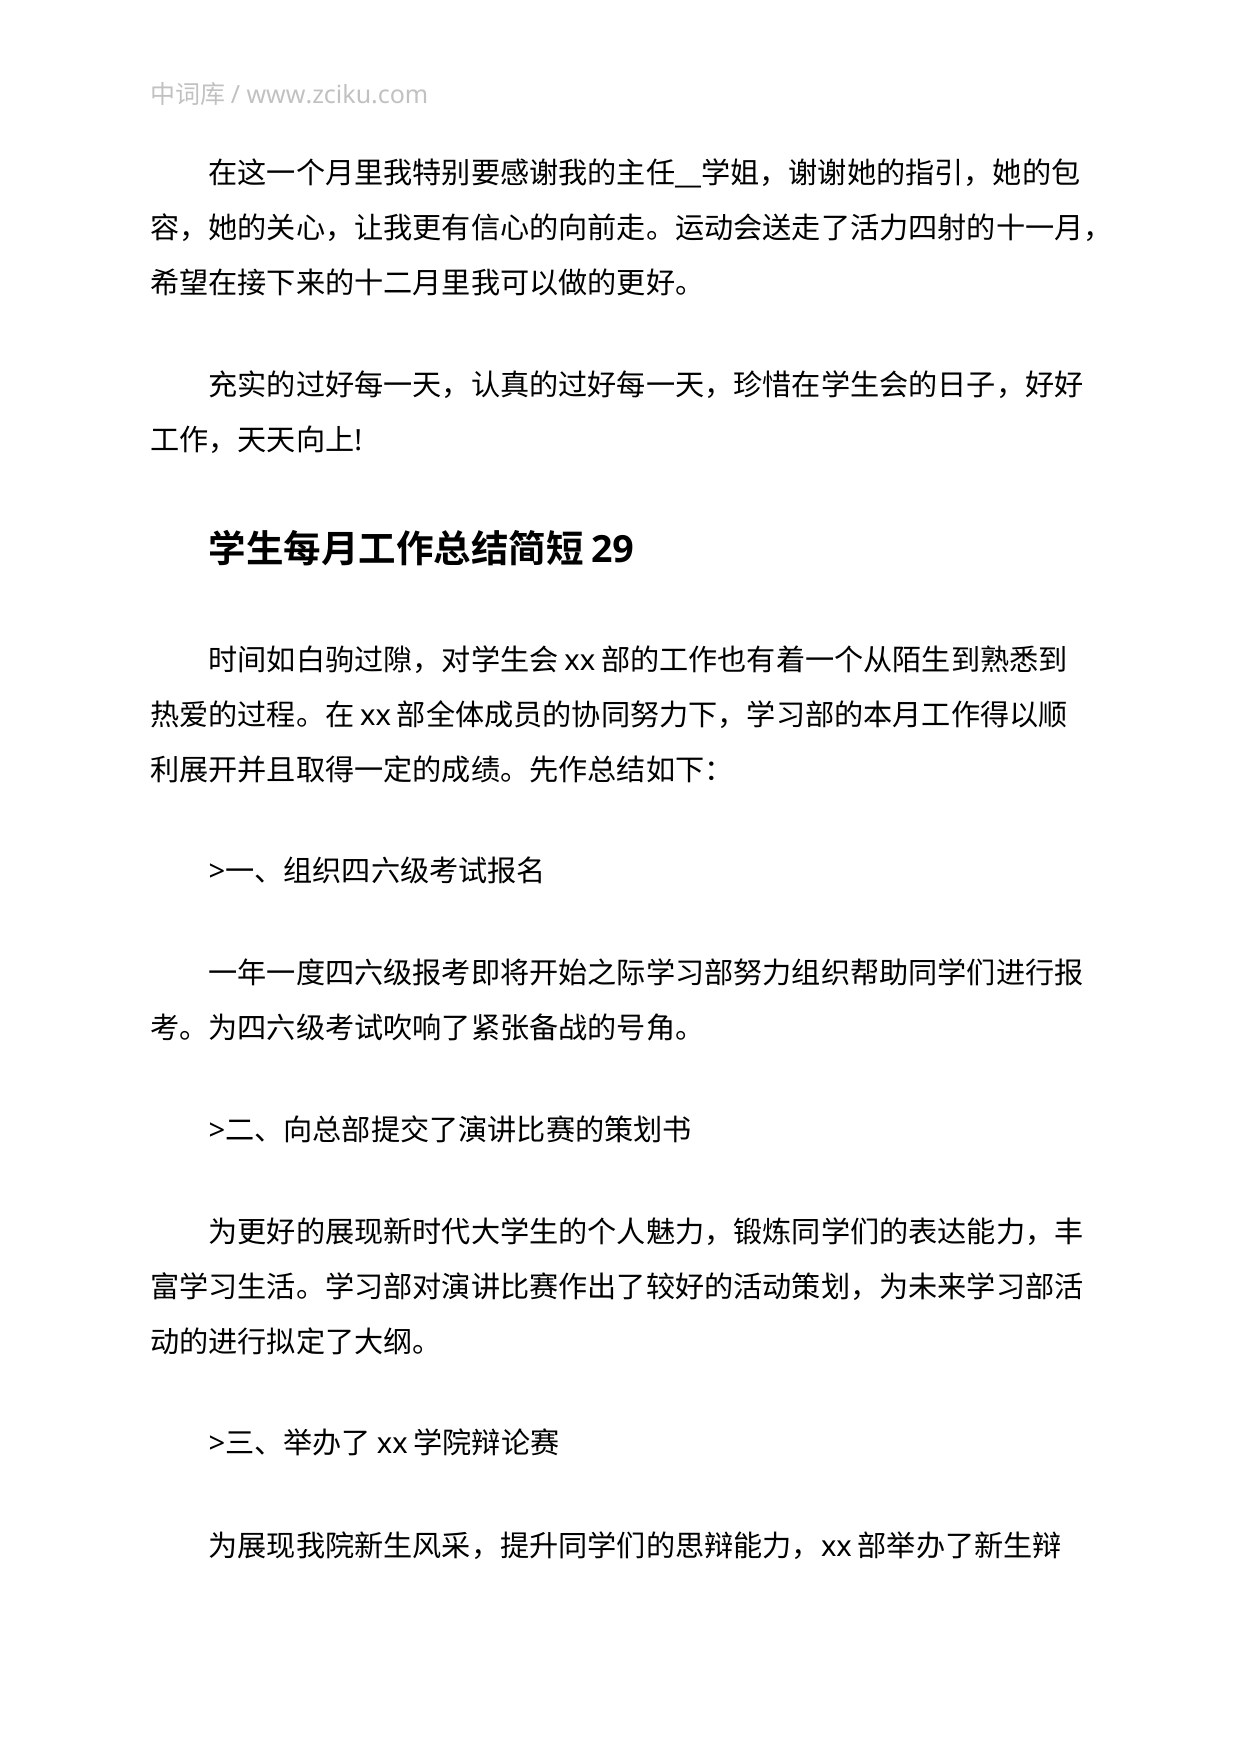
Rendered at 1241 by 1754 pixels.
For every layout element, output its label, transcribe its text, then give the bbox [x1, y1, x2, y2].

text 学生每月工作总结简短29 [150, 518, 1090, 573]
text 为更好的展现新时代大学生的个人魅力，锻炼同学们的表达能力，丰富学习生活。学习部对演讲比赛作出了较好的活动策划，为未来学习部活动的进行拟定了大纲。 [150, 1208, 1090, 1361]
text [150, 1522, 1090, 1564]
text >二、向总部提交了演讲比赛的策划书 [150, 1107, 1090, 1149]
text 一年一度四六级报考即将开始之际学习部努力组织帮助同学们进行报考。为四六级考试吹响了紧张备战的号角。 [150, 950, 1090, 1047]
text >一、组织四六级考试报名 [150, 848, 1090, 890]
text 充实的过好每一天，认真的过好每一天，珍惜在学生会的日子，好好工作，天天向上! [150, 362, 1090, 459]
text 时间如白驹过隙，对学生会xx部的工作也有着一个从陌生到熟悉到热爱的过程。在xx部全体成员的协同努力下，学习部的本月工作得以顺利展开并且取得一定的成绩。先作总结如下： [150, 636, 1090, 788]
text 在这一个月里我特别要感谢我的主任__学姐，谢谢她的指引，她的包容，她的关心，让我更有信心的向前走。运动会送走了活力四射的十一月，希望在接下来的十二月里我可以做的更好。 [150, 150, 1090, 302]
text >三、举办了xx学院辩论赛 [150, 1420, 1090, 1462]
